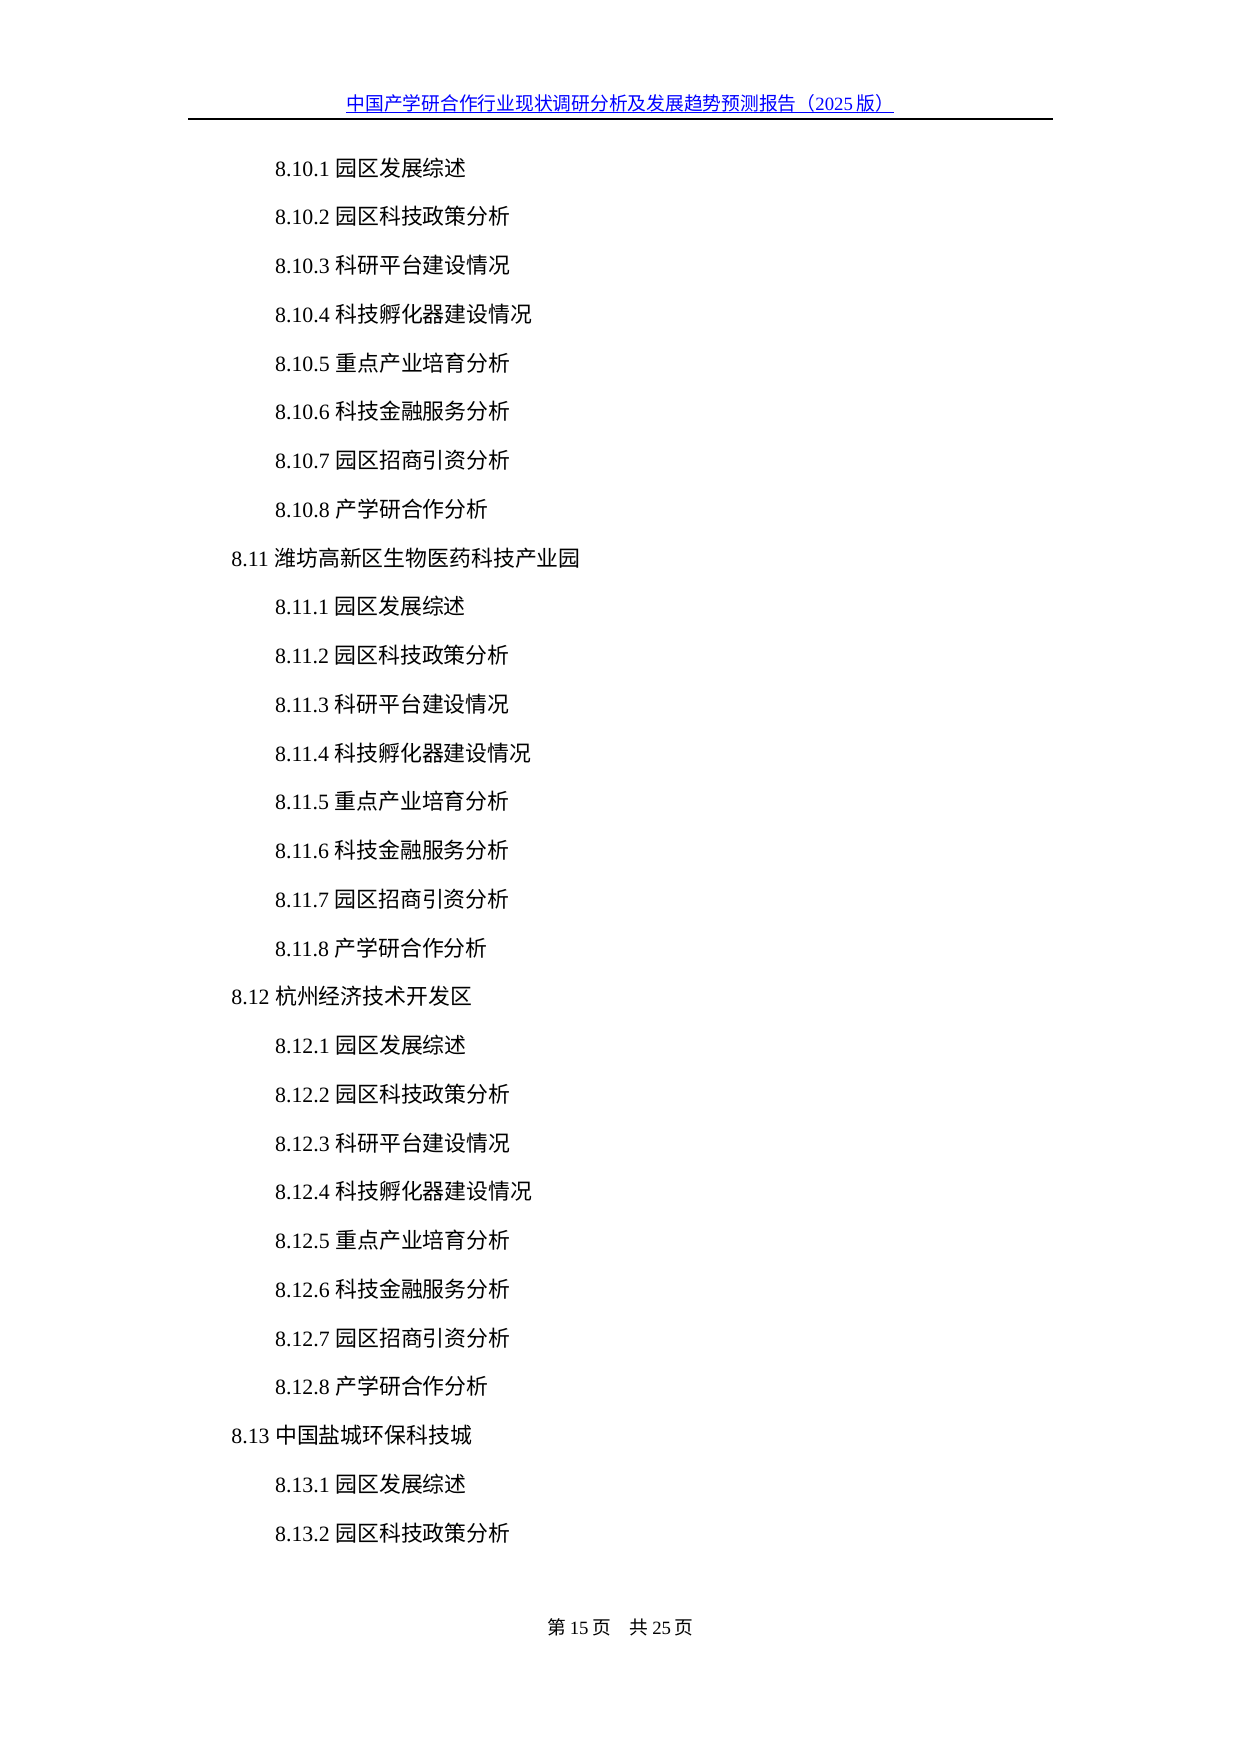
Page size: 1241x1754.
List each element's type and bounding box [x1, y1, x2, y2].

text [187, 150, 1053, 1548]
